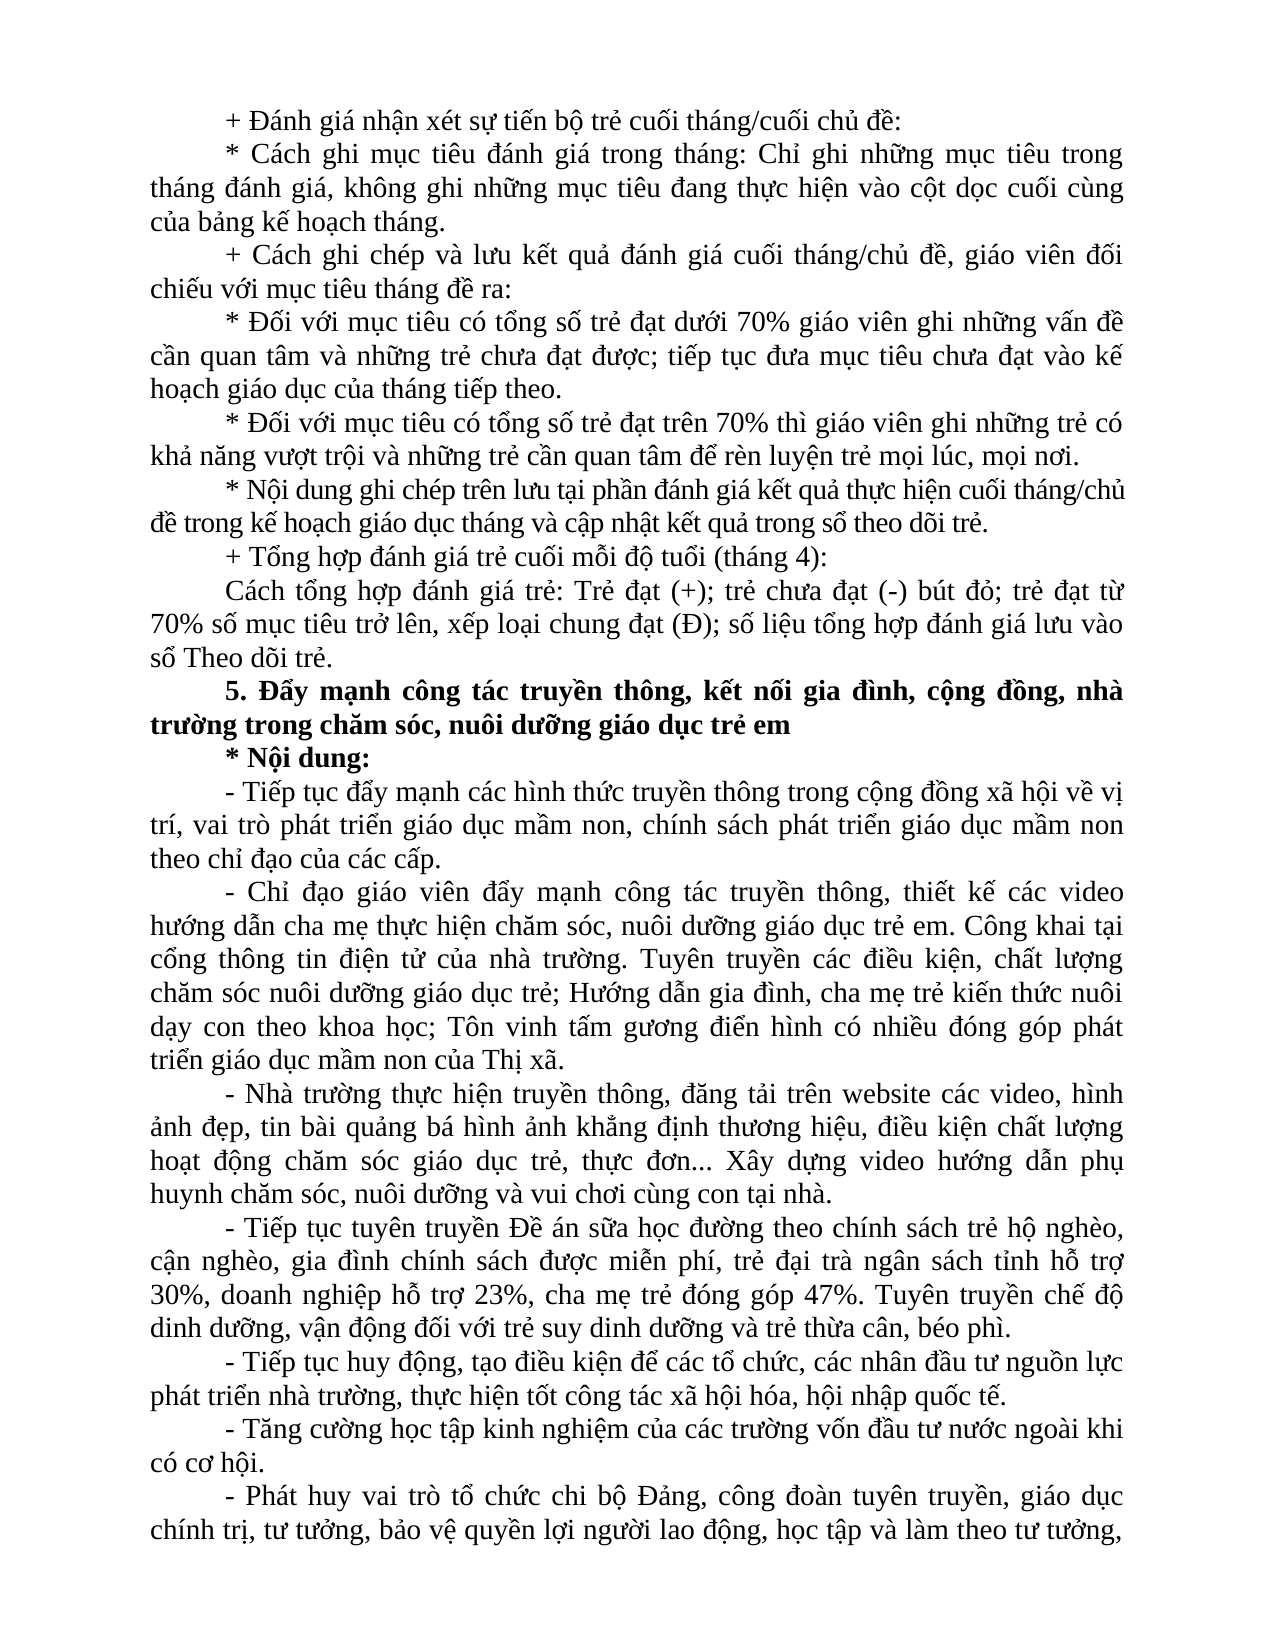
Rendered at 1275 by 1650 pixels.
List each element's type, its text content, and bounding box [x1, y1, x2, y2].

text - Chỉ đạo giáo viên đẩy mạnh công tác truyền thông, thiết kế các video hướng dẫn cha mẹ thực hiện chăm sóc, nuôi dưỡng giáo dục trẻ em. Công khai tại cổng thông tin điện tử của nhà trường. Tuyên truyền các điều kiện, chất lượng chăm sóc nuôi dưỡng giáo dục trẻ; Hướng dẫn gia đình, cha mẹ trẻ kiến thức nuôi dạy con theo khoa học; Tôn vinh tấm gương điển hình có nhiều đóng góp phát triển giáo dục mầm non của Thị xã. [150, 874, 1125, 1076]
text - Tăng cường học tập kinh nghiệm của các trường vốn đầu tư nước ngoài khi có cơ hội. [150, 1411, 1125, 1478]
text Cách tổng hợp đánh giá trẻ: Trẻ đạt (+); trẻ chưa đạt (-) bút đỏ; trẻ đạt từ 70% số mục tiêu trở lên, xếp loại chung đạt (Đ); số liệu tổng hợp đánh giá lưu vào sổ Theo dõi trẻ. [150, 573, 1125, 673]
text - Tiếp tục tuyên truyền Đề án sữa học đường theo chính sách trẻ hộ nghèo, cận nghèo, gia đình chính sách được miễn phí, trẻ đại trà ngân sách tỉnh hỗ trợ 30%, doanh nghiệp hỗ trợ 23%, cha mẹ trẻ đóng góp 47%. Tuyên truyền chế độ dinh dưỡng, vận động đối với trẻ suy dinh dưỡng và trẻ thừa cân, béo phì. [150, 1210, 1125, 1344]
text + Đánh giá nhận xét sự tiến bộ trẻ cuối tháng/cuối chủ đề: [150, 103, 1125, 137]
text - Tiếp tục đẩy mạnh các hình thức truyền thông trong cộng đồng xã hội về vị trí, vai trò phát triển giáo dục mầm non, chính sách phát triển giáo dục mầm non theo chỉ đạo của các cấp. [150, 774, 1125, 874]
text - Nhà trường thực hiện truyền thông, đăng tải trên website các video, hình ảnh đẹp, tin bài quảng bá hình ảnh khẳng định thương hiệu, điều kiện chất lượng hoạt động chăm sóc giáo dục trẻ, thực đơn... Xây dựng video hướng dẫn phụ huynh chăm sóc, nuôi dưỡng và vui chơi cùng con tại nhà. [150, 1076, 1125, 1210]
text + Tổng hợp đánh giá trẻ cuối mỗi độ tuổi (tháng 4): [150, 539, 1125, 573]
text 5. Đẩy mạnh công tác truyền thông, kết nối gia đình, cộng đồng, nhà trường trong chăm sóc, nuôi dưỡng giáo dục trẻ em [150, 673, 1125, 740]
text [150, 1478, 1125, 1545]
text * Đối với mục tiêu có tổng số trẻ đạt trên 70% thì giáo viên ghi những trẻ có khả năng vượt trội và những trẻ cần quan tâm để rèn luyện trẻ mọi lúc, mọi nơi. [150, 405, 1125, 472]
text * Cách ghi mục tiêu đánh giá trong tháng: Chỉ ghi những mục tiêu trong tháng đánh giá, không ghi những mục tiêu đang thực hiện vào cột dọc cuối cùng của bảng kế hoạch tháng. [150, 137, 1125, 237]
text * Nội dung ghi chép trên lưu tại phần đánh giá kết quả thực hiện cuối tháng/chủ đề trong kế hoạch giáo dục tháng và cập nhật kết quả trong sổ theo dõi trẻ. [150, 472, 1125, 539]
text * Nội dung: [150, 740, 1125, 774]
text + Cách ghi chép và lưu kết quả đánh giá cuối tháng/chủ đề, giáo viên đối chiếu với mục tiêu tháng đề ra: [150, 237, 1125, 304]
text * Đối với mục tiêu có tổng số trẻ đạt dưới 70% giáo viên ghi những vấn đề cần quan tâm và những trẻ chưa đạt được; tiếp tục đưa mục tiêu chưa đạt vào kế hoạch giáo dục của tháng tiếp theo. [150, 304, 1125, 405]
text - Tiếp tục huy động, tạo điều kiện để các tổ chức, các nhân đầu tư nguồn lực phát triển nhà trường, thực hiện tốt công tác xã hội hóa, hội nhập quốc tế. [150, 1344, 1125, 1411]
